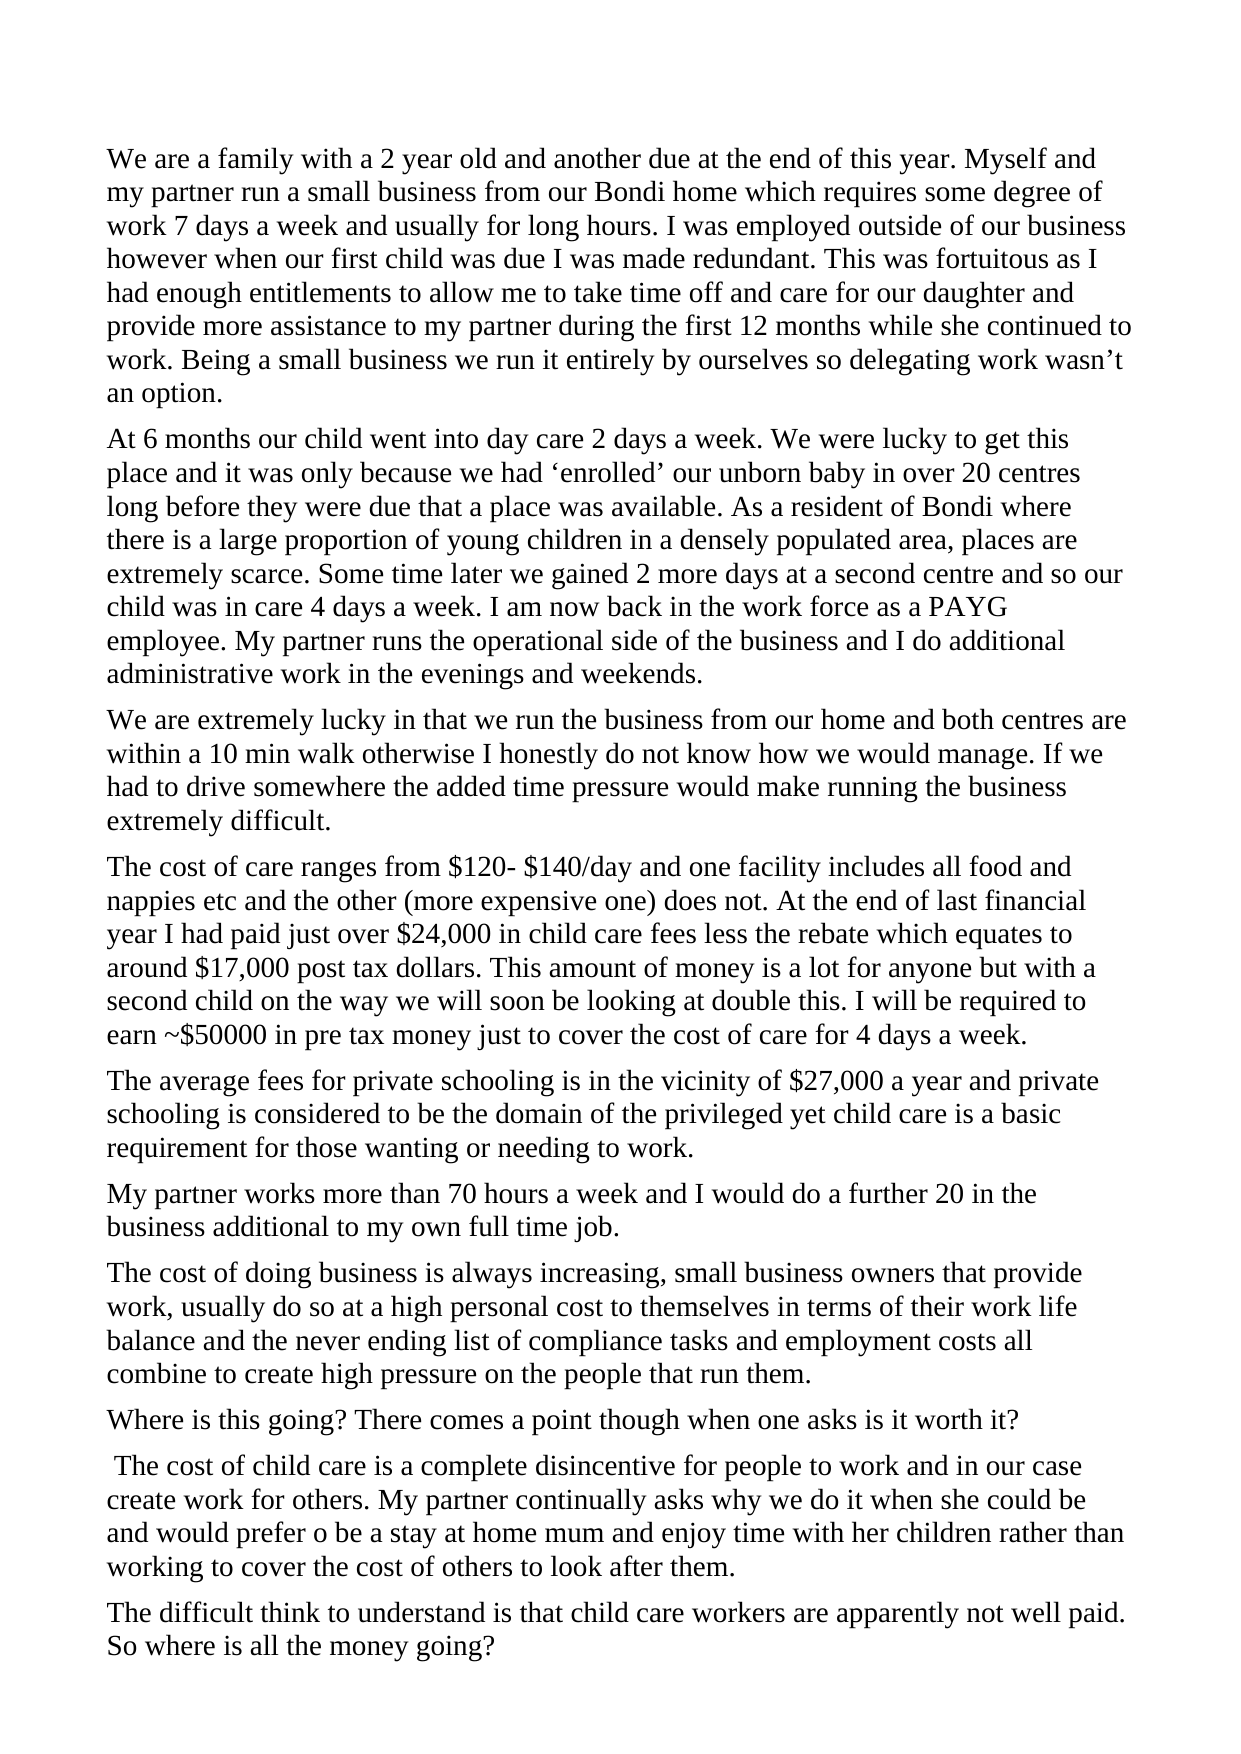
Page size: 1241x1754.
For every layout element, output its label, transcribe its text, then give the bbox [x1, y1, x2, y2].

text The average fees for private schooling is in the vicinity of $27,000 a year and private schooling is considered to be the domain of the privileged yet child care is a basic requirement for those wanting or needing to work. [106, 1063, 1134, 1163]
text At 6 months our child went into day care 2 days a week. We were lucky to get this place and it was only because we had ‘enrolled’ our unborn baby in over 20 centres long before they were due that a place was available. As a resident of Bondi where there is a large proportion of young children in a densely populated area, places are extremely scarce. Some time later we gained 2 more days at a second centre and so our child was in care 4 days a week. I am now back in the work force as a PAYG employee. My partner runs the operational side of the business and I do additional administrative work in the evenings and weekends. [106, 422, 1134, 690]
text We are a family with a 2 year old and another due at the end of this year. Myself and my partner run a small business from our Bondi home which requires some degree of work 7 days a week and usually for long hours. I was employed outside of our business however when our first child was due I was made redundant. This was fortuitous as I had enough entitlements to allow me to take time off and care for our daughter and provide more assistance to my partner during the first 12 months while she continued to work. Being a small business we run it entirely by ourselves so delegating work wasn’t an option. [106, 141, 1134, 409]
text The cost of child care is a complete disincentive for people to work and in our case create work for others. My partner continually asks why we do it when she could be and would prefer o be a stay at home mum and enjoy time with her children rather than working to cover the cost of others to look after them. [106, 1448, 1134, 1582]
text Where is this going? There comes a point though when one asks is it worth it? [106, 1402, 1134, 1436]
text The difficult think to understand is that child care workers are apparently not well paid. So where is all the money going? [106, 1595, 1134, 1662]
text We are extremely lucky in that we run the business from our home and both centres are within a 10 min walk otherwise I honestly do not know how we would manage. If we had to drive somewhere the added time pressure would make running the business extremely difficult. [106, 702, 1134, 837]
text My partner works more than 70 hours a week and I would do a further 20 in the business additional to my own full time job. [106, 1176, 1134, 1243]
text The cost of care ranges from $120- $140/day and one facility includes all food and nappies etc and the other (more expensive one) does not. At the end of last financial year I had paid just over $24,000 in child care fees less the rebate which equates to around $17,000 post tax dollars. This amount of money is a lot for anyone but with a second child on the way we will soon be looking at double this. I will be required to earn ~$50000 in pre tax money just to cover the cost of care for 4 days a week. [106, 849, 1134, 1050]
text The cost of doing business is always increasing, small business owners that provide work, usually do so at a high personal cost to themselves in terms of their work life balance and the never ending list of compliance tasks and employment costs all combine to create high pressure on the people that run them. [106, 1256, 1134, 1390]
